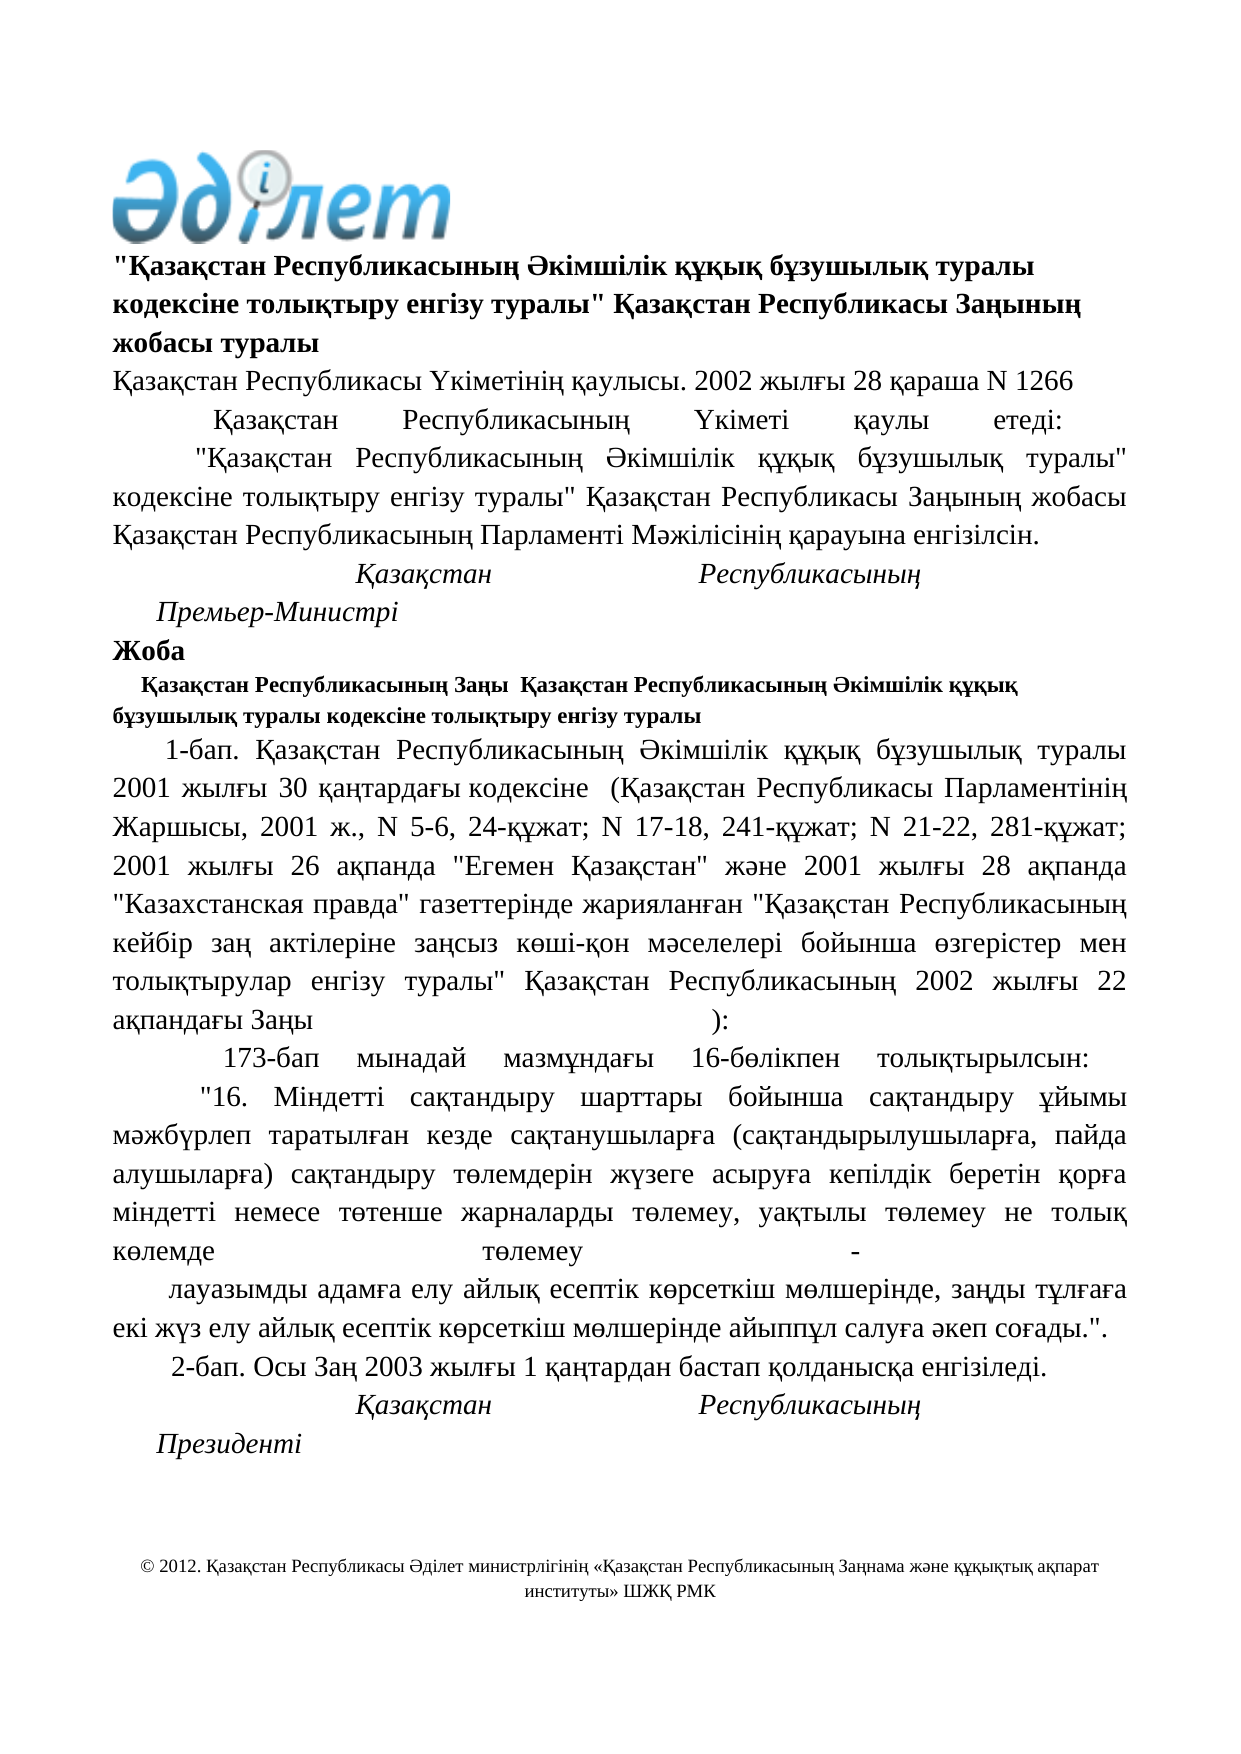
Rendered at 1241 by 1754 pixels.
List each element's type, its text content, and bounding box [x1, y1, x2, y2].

text 1-бап. Қазақстан Республикасының Әкімшілік құқық бұзушылық туралы 2001 жылғы 30 қаңтардағы кодексіне (Қазақстан Республикасы Парламентінің Жаршысы, 2001 ж., N 5-6, 24-құжат; N 17-18, 241-құжат; N 21-22, 281-құжат; 2001 жылғы 26 ақпанда "Егемен Қазақстан" және 2001 жылғы 28 ақпанда "Казахстанская правда" газеттерінде жарияланған "Қазақстан Республикасының кейбір заң актілеріне заңсыз көші-қон мәселелері бойынша өзгерістер мен толықтырулар енгізу туралы" Қазақстан Республикасының 2002 жылғы 22 ақпандағы Заңы ): 173-бап мынадай мазмұндағы 16-бөлікпен толықтырылсын: "16. Міндетті сақтандыру шарттары бойынша сақтандыру ұйымы мәжбүрлеп таратылған кезде сақтанушыларға (сақтандырылушыларға, пайда алушыларға) сақтандыру төлемдерін жүзеге асыруға кепілдік беретін қорға міндетті немесе төтенше жарналарды төлемеу, уақтылы төлемеу не толық көлемде төлемеу - лауазымды адамға елу айлық есептік көрсеткіш мөлшерінде, заңды тұлғаға екі жүз елу айлық есептік көрсеткіш мөлшерінде айыппұл салуға әкеп соғады.". [112, 732, 1128, 1344]
text Қазақстан Республикасы Үкіметінің қаулысы. 2002 жылғы 28 қараша N 1266 [112, 363, 1128, 397]
text "Қазақстан Республикасының Әкімшілік құқық бұзушылық туралы кодексіне толықтыру енгізу туралы" Қазақстан Республикасы Заңының жобасы туралы [112, 248, 1128, 358]
text 2-бап. Осы Заң 2003 жылғы 1 қаңтардан бастап қолданысқа енгізіледі. [112, 1349, 1128, 1382]
text Қазақстан Республикасының Заңы Қазақстан Республикасының Әкімшілік құқық бұзушылық туралы кодексіне толықтыру енгізу туралы [112, 672, 1128, 728]
text Жоба [112, 633, 1128, 667]
text © 2012. Қазақстан Республикасы Әділет министрлігінің «Қазақстан Республикасының Заңнама және құқықтық ақпарат институты» ШЖҚ РМК [112, 1555, 1128, 1601]
text Қазақстан Республикасының Премьер-Министрі [112, 556, 1128, 628]
text Қазақстан Республикасының Үкіметі қаулы етеді: "Қазақстан Республикасының Әкімшілік құқық бұзушылық туралы" кодексіне толықтыру енгізу туралы" Қазақстан Республикасы Заңының жобасы Қазақстан Республикасының Парламенті Мәжілісінің қарауына енгізілсін. [112, 402, 1128, 551]
picture [112, 150, 451, 244]
text Қазақстан Республикасының Президенті [112, 1387, 1128, 1459]
